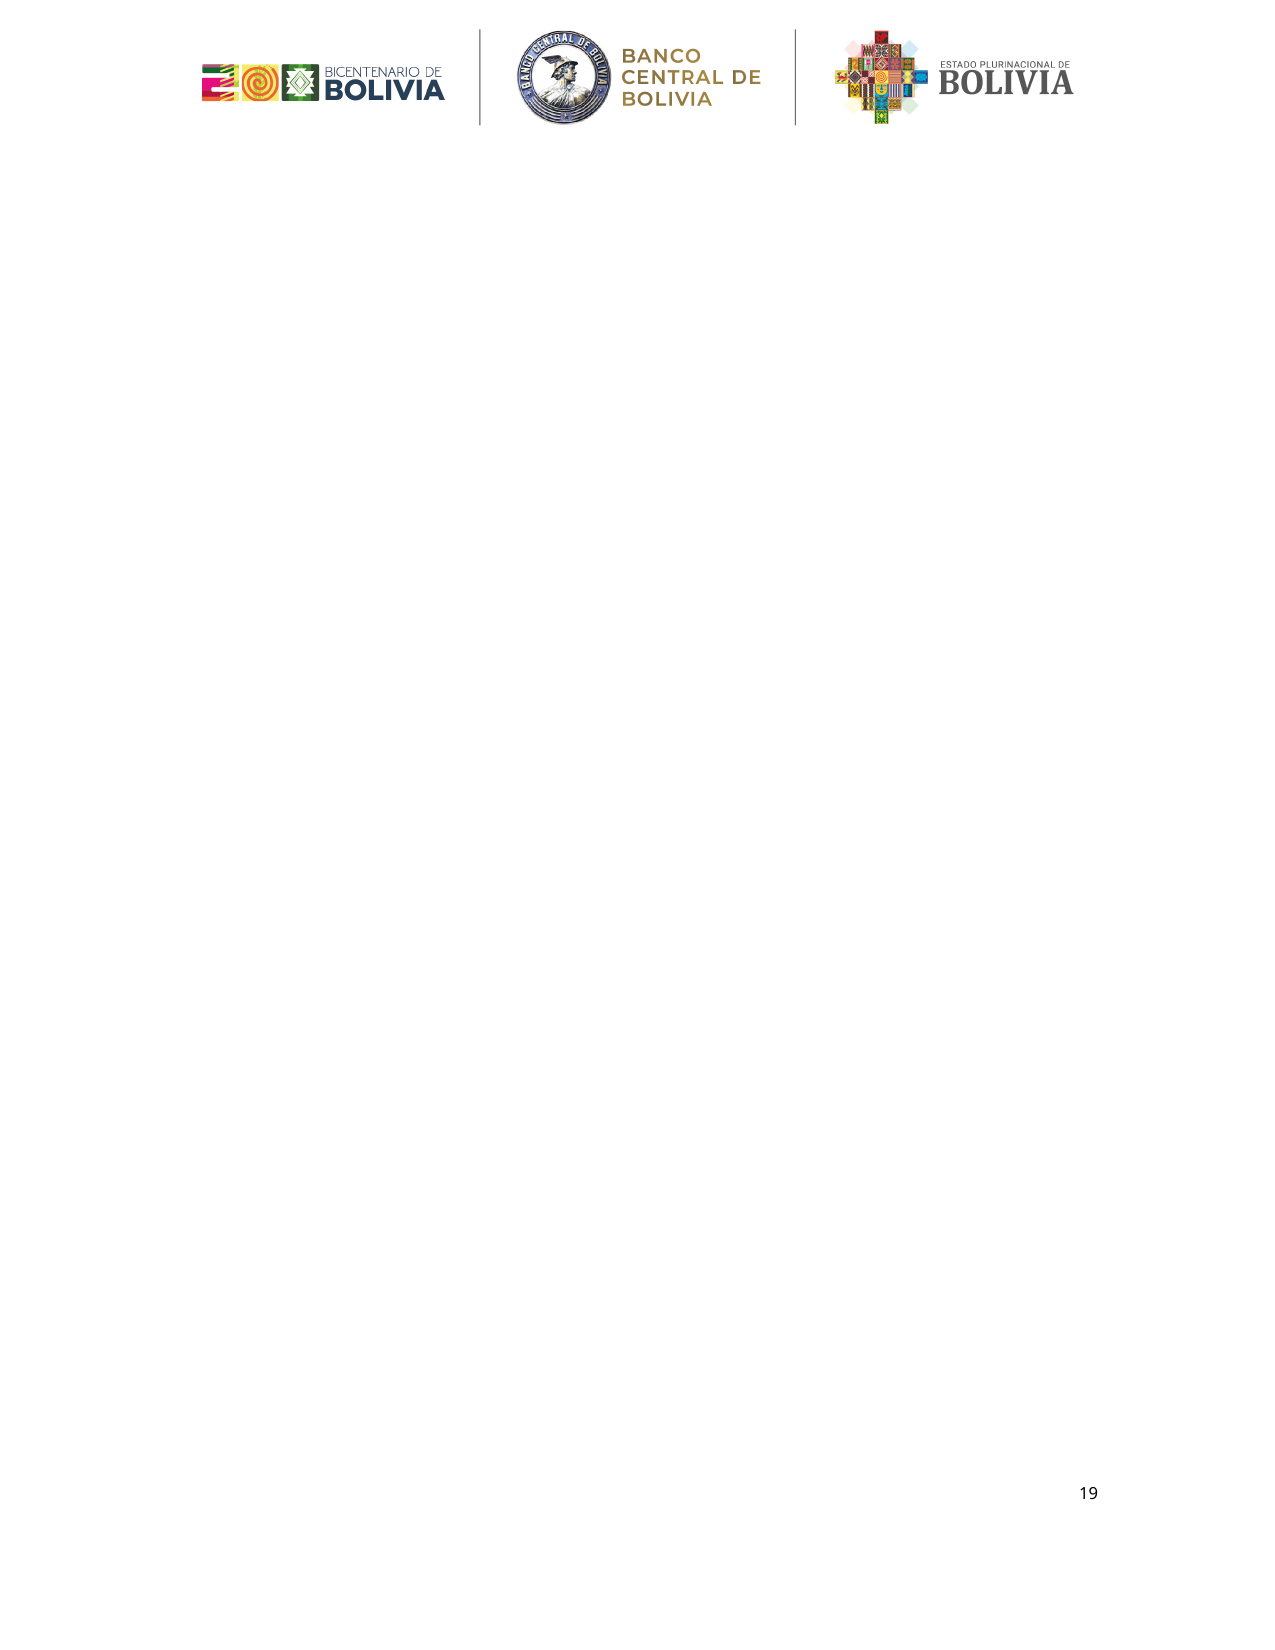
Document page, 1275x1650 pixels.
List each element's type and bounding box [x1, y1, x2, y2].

picture [6, 15, 1269, 128]
